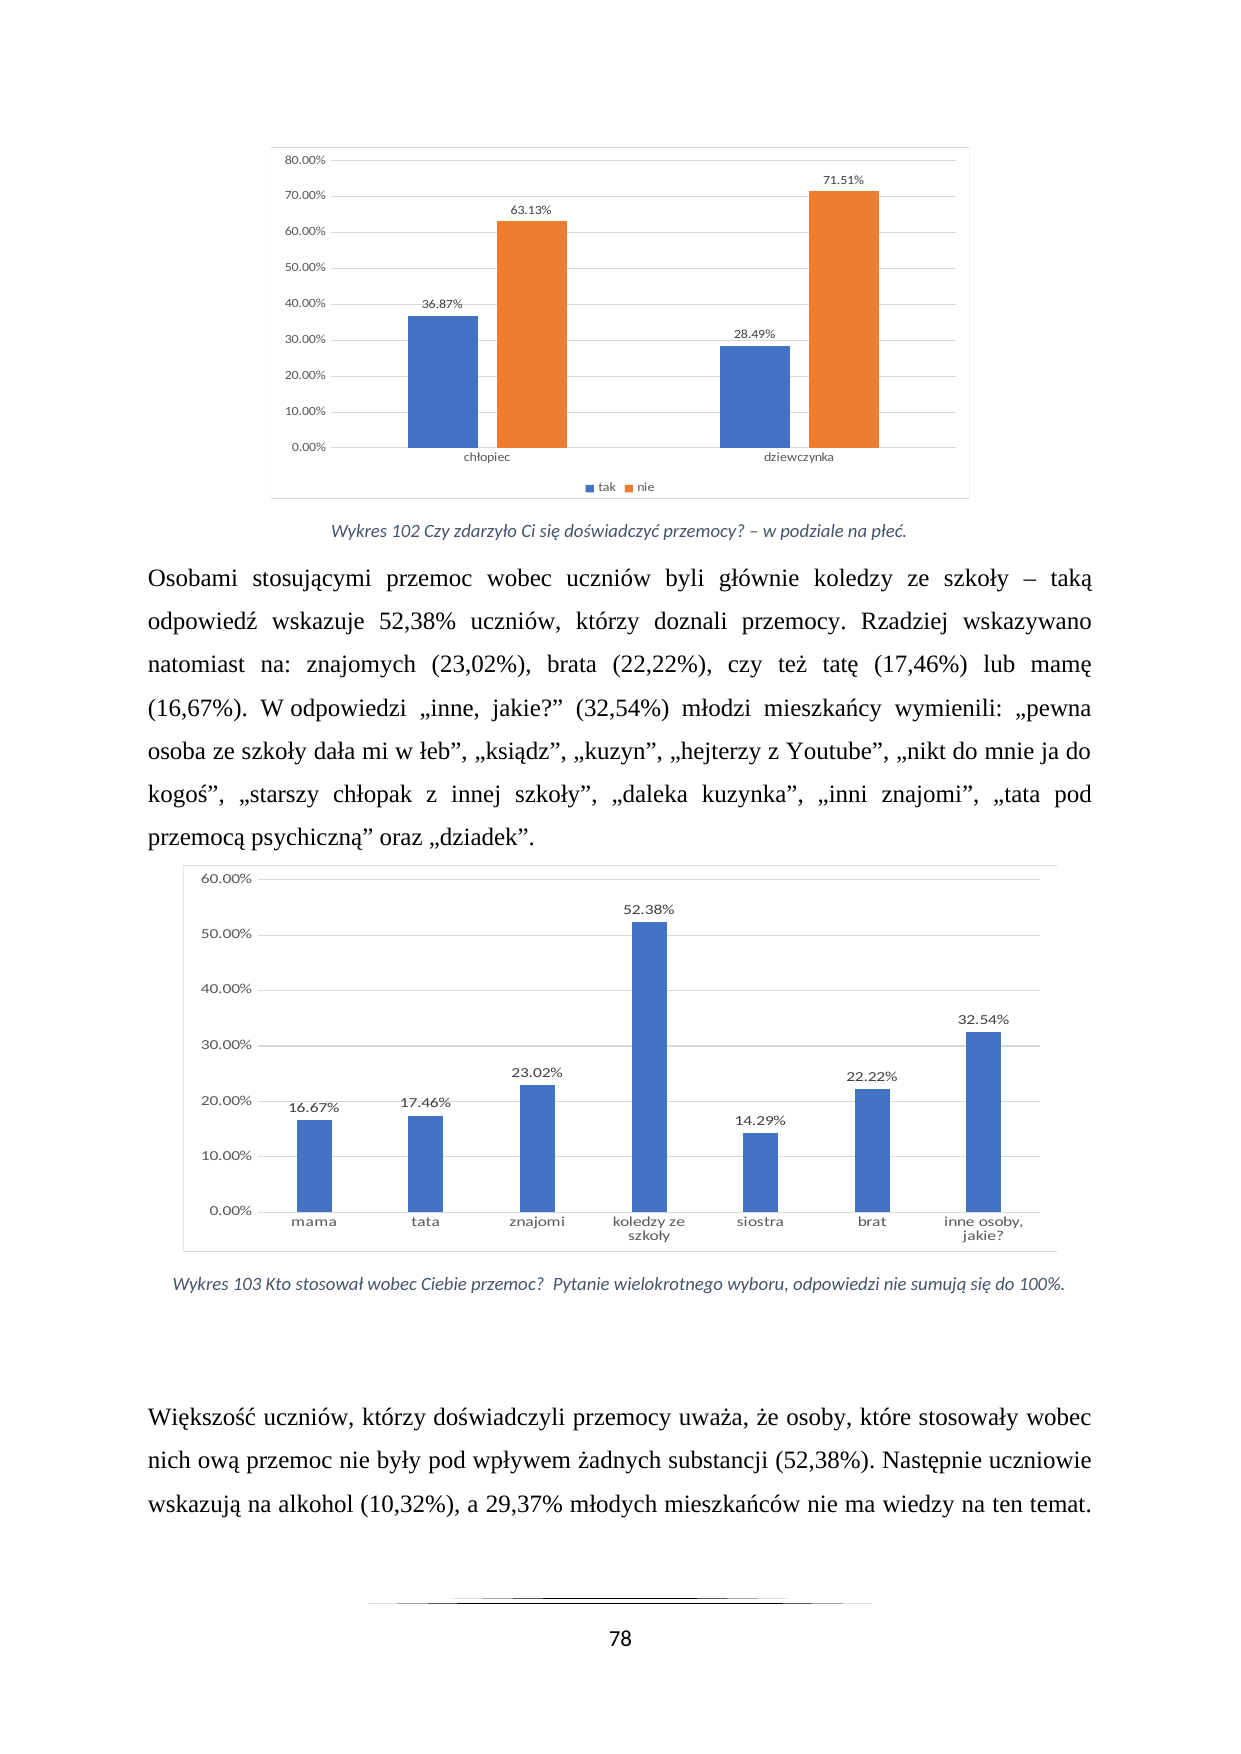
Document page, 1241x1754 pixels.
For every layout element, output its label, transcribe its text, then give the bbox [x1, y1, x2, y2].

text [148, 1402, 1093, 1517]
text Osobami stosującymi przemoc wobec uczniów byli głównie koledzy ze szkoły – taką odpowiedź wskazuje 52,38% uczniów, którzy doznali przemocy. Rzadziej wskazywano natomiast na: znajomych (23,02%), brata (22,22%), czy też tatę (17,46%) lub mamę (16,67%). W odpowiedzi „inne, jakie?” (32,54%) młodzi mieszkańcy wymienili: „pewna osoba ze szkoły dała mi w łeb”, „ksiądz”, „kuzyn”, „hejterzy z Youtube”, „nikt do mnie ja do kogoś”, „starszy chłopak z innej szkoły”, „daleka kuzynka”, „inni znajomi”, „tata pod przemocą psychiczną” oraz „dziadek”. [148, 563, 1093, 851]
